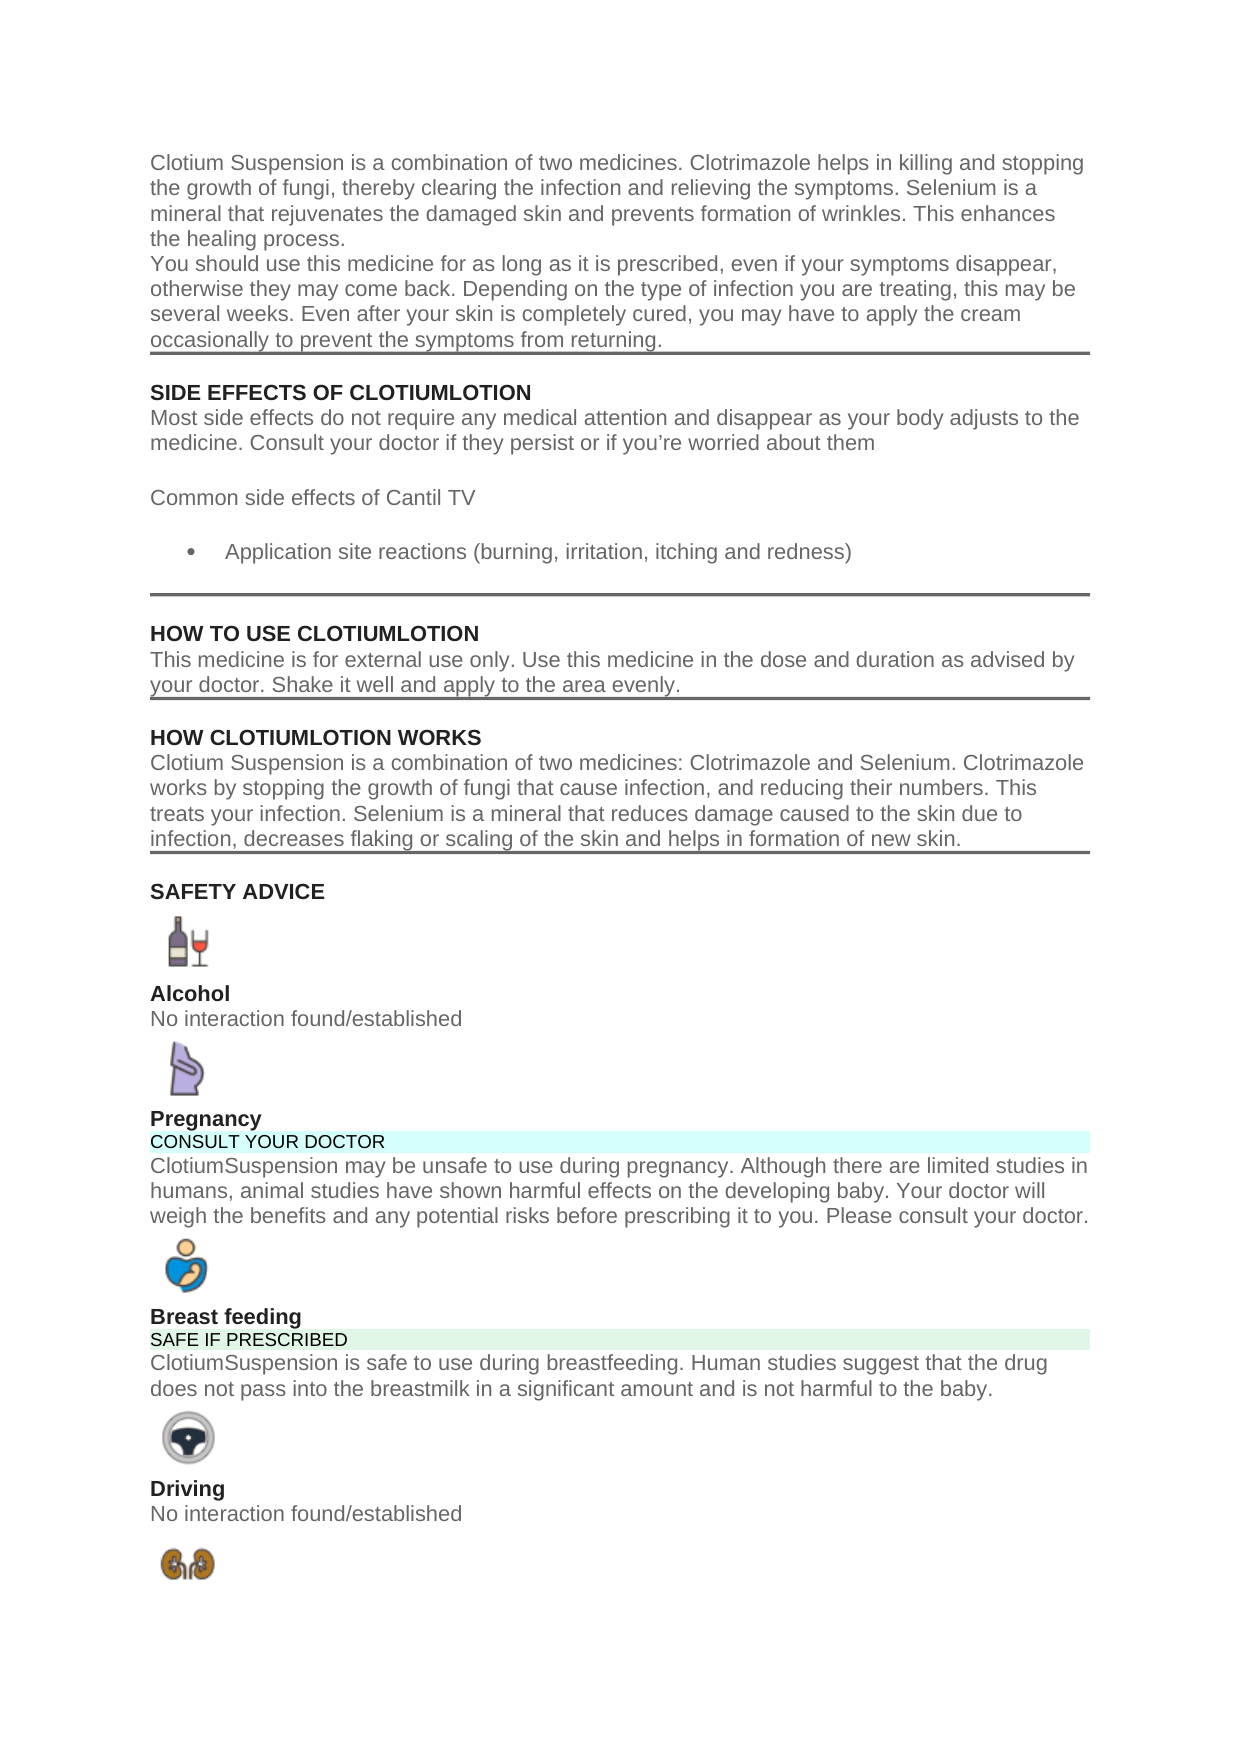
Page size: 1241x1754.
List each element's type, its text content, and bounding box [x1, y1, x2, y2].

text Breast feeding [150, 1303, 1090, 1329]
text Pregnancy [150, 1106, 1090, 1131]
text Clotium Suspension is a combination of two medicines: Clotrimazole and Selenium. Clotrimazole works by stopping the growth of fungi that cause infection, and reducing their numbers. This treats your infection. Selenium is a mineral that reduces damage caused to the skin due to infection, decreases flaking or scaling of the skin and helps in formation of new skin. [150, 750, 1090, 850]
text SAFE IF PRESCRIBED [150, 1329, 1090, 1350]
picture [150, 1228, 226, 1304]
picture [150, 904, 226, 981]
text Driving [150, 1476, 1090, 1501]
list Application site reactions (burning, irritation, itching and redness) [187, 539, 1090, 564]
text No interaction found/established [150, 1006, 1090, 1031]
text CONSULT YOUR DOCTOR [150, 1131, 1090, 1153]
text No interaction found/established [150, 1501, 1090, 1526]
text Clotium Suspension is a combination of two medicines. Clotrimazole helps in killing and stopping the growth of fungi, thereby clearing the infection and relieving the symptoms. Selenium is a mineral that rejuvenates the damaged skin and prevents formation of wrinkles. This enhances the healing process. You should use this medicine for as long as it is prescribed, even if your symptoms disappear, otherwise they may come back. Depending on the type of infection you are treating, this may be several weeks. Even after your skin is completely cured, you may have to apply the cream occasionally to prevent the symptoms from returning. [150, 150, 1090, 351]
text Most side effects do not require any medical attention and disappear as your body adjusts to the medicine. Consult your doctor if they persist or if you’re worried about them [150, 405, 1090, 455]
text Alcohol [150, 981, 1090, 1006]
text ClotiumSuspension is safe to use during breastfeeding. Human studies suggest that the drug does not pass into the breastmilk in a significant amount and is not harmful to the baby. [150, 1350, 1090, 1401]
text Common side effects of Cantil TV [150, 484, 1090, 510]
picture [150, 1400, 226, 1476]
text SIDE EFFECTS OF CLOTIUMLOTION [150, 380, 1090, 405]
picture [150, 1031, 226, 1107]
text This medicine is for external use only. Use this medicine in the dose and duration as advised by your doctor. Shake it well and apply to the area evenly. [150, 646, 1090, 696]
text SAFETY ADVICE [150, 879, 1090, 904]
picture [150, 1526, 226, 1602]
text HOW CLOTIUMLOTION WORKS [150, 725, 1090, 750]
text ClotiumSuspension may be unsafe to use during pregnancy. Although there are limited studies in humans, animal studies have shown harmful effects on the developing baby. Your doctor will weigh the benefits and any potential risks before prescribing it to you. Please consult your doctor. [150, 1153, 1090, 1228]
text HOW TO USE CLOTIUMLOTION [150, 621, 1090, 646]
